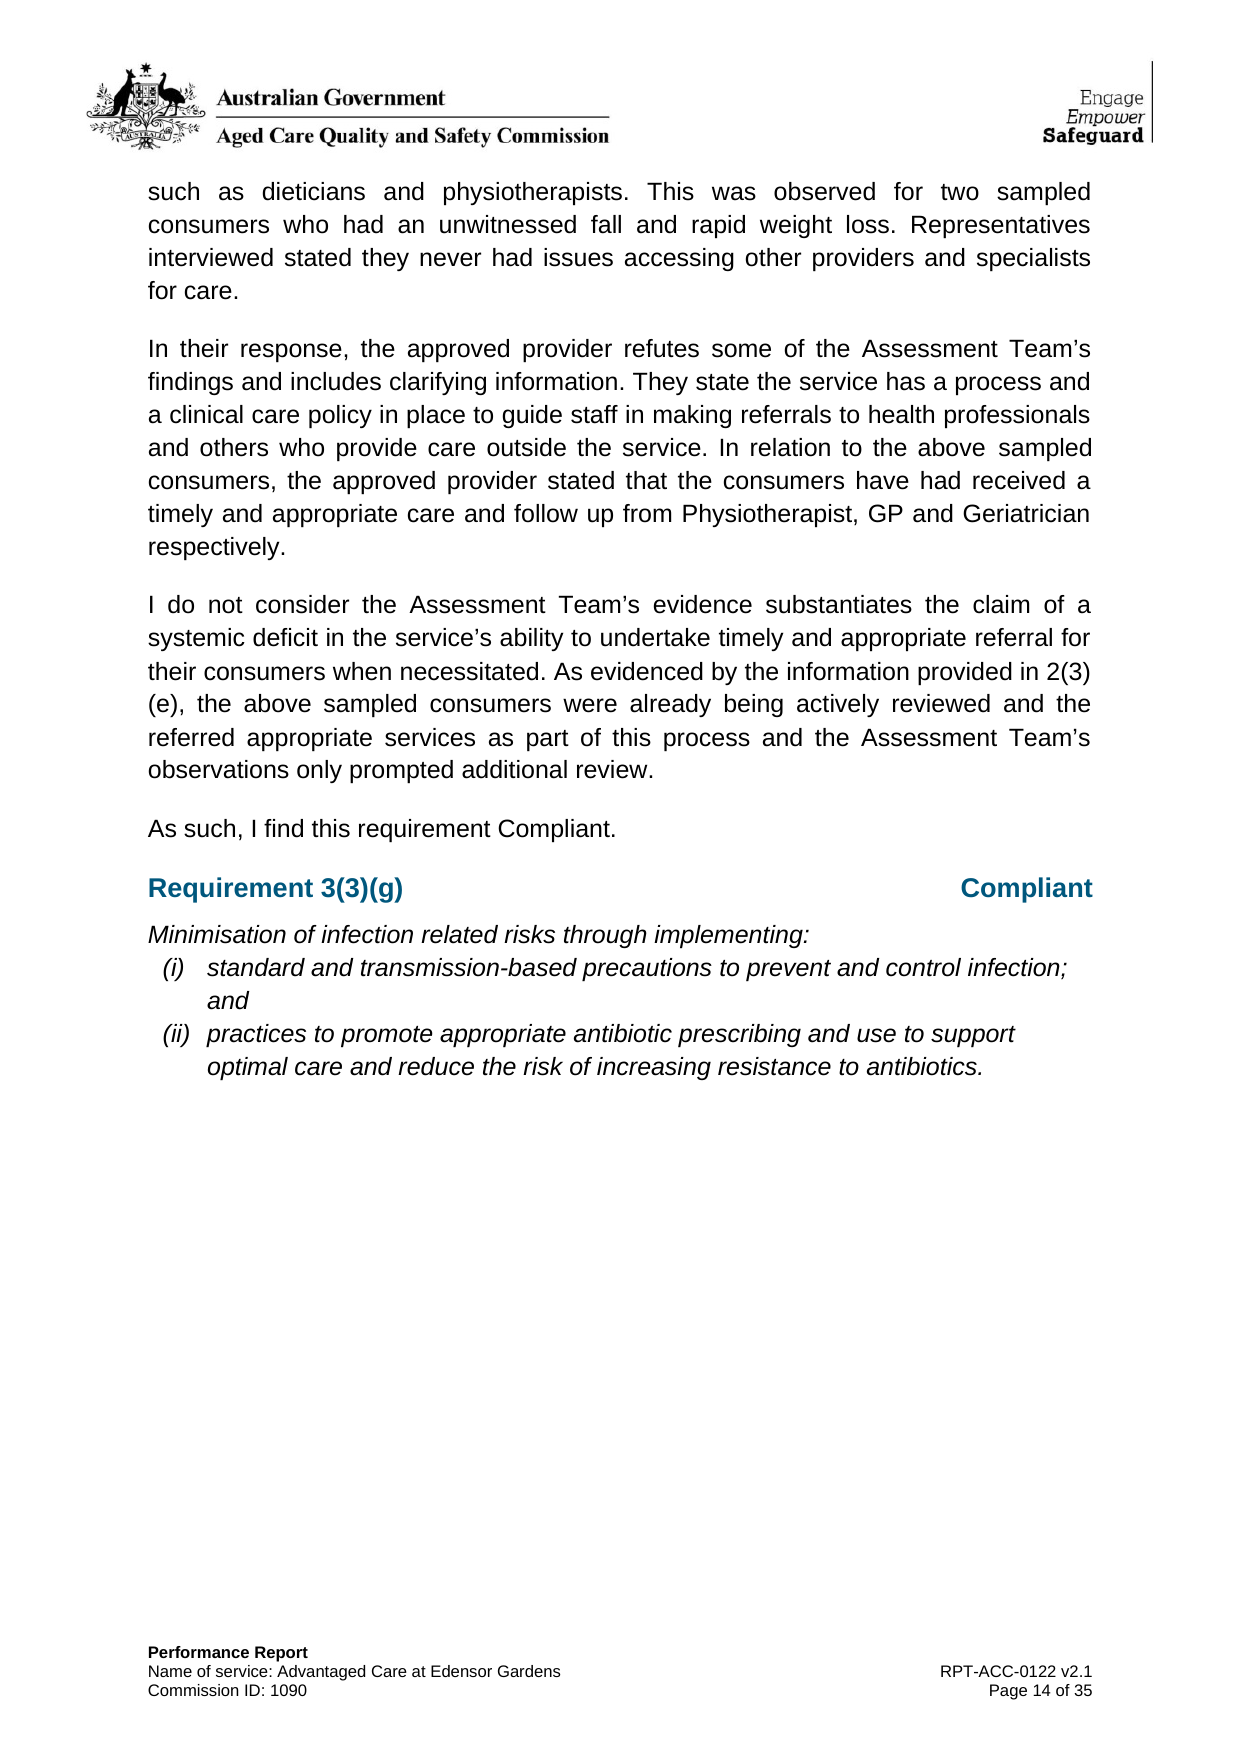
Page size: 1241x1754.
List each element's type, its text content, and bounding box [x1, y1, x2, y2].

list practices to promote appropriate antibiotic prescribing and use to support optimal care and reduce the risk of increasing resistance to antibiotics. [162, 1019, 1092, 1081]
text In their response, the approved provider refutes some of the Assessment Team’s findings and includes clarifying information. They state the service has a process and a clinical care policy in place to guide staff in making referrals to health professionals and others who provide care outside the service. In relation to the above sampled consumers, the approved provider stated that the consumers have had received a timely and appropriate care and follow up from Physiotherapist, GP and Geriatrician respectively. [148, 334, 1092, 561]
text Minimisation of infection related risks through implementing: [148, 920, 1092, 949]
subtitle Requirement 3(3)(g) Compliant [148, 872, 1092, 903]
picture [0, 1, 1241, 171]
text I do not consider the Assessment Team’s evidence substantiates the claim of a systemic deficit in the service’s ability to undertake timely and appropriate referral for their consumers when necessitated. As evidenced by the information provided in 2(3)(e), the above sampled consumers were already being actively reviewed and the referred appropriate services as part of this process and the Assessment Team’s observations only prompted additional review. [148, 590, 1092, 784]
list standard and transmission-based precautions to prevent and control infection; and [162, 953, 1092, 1015]
text As such, I find this requirement Compliant. [148, 813, 1092, 842]
